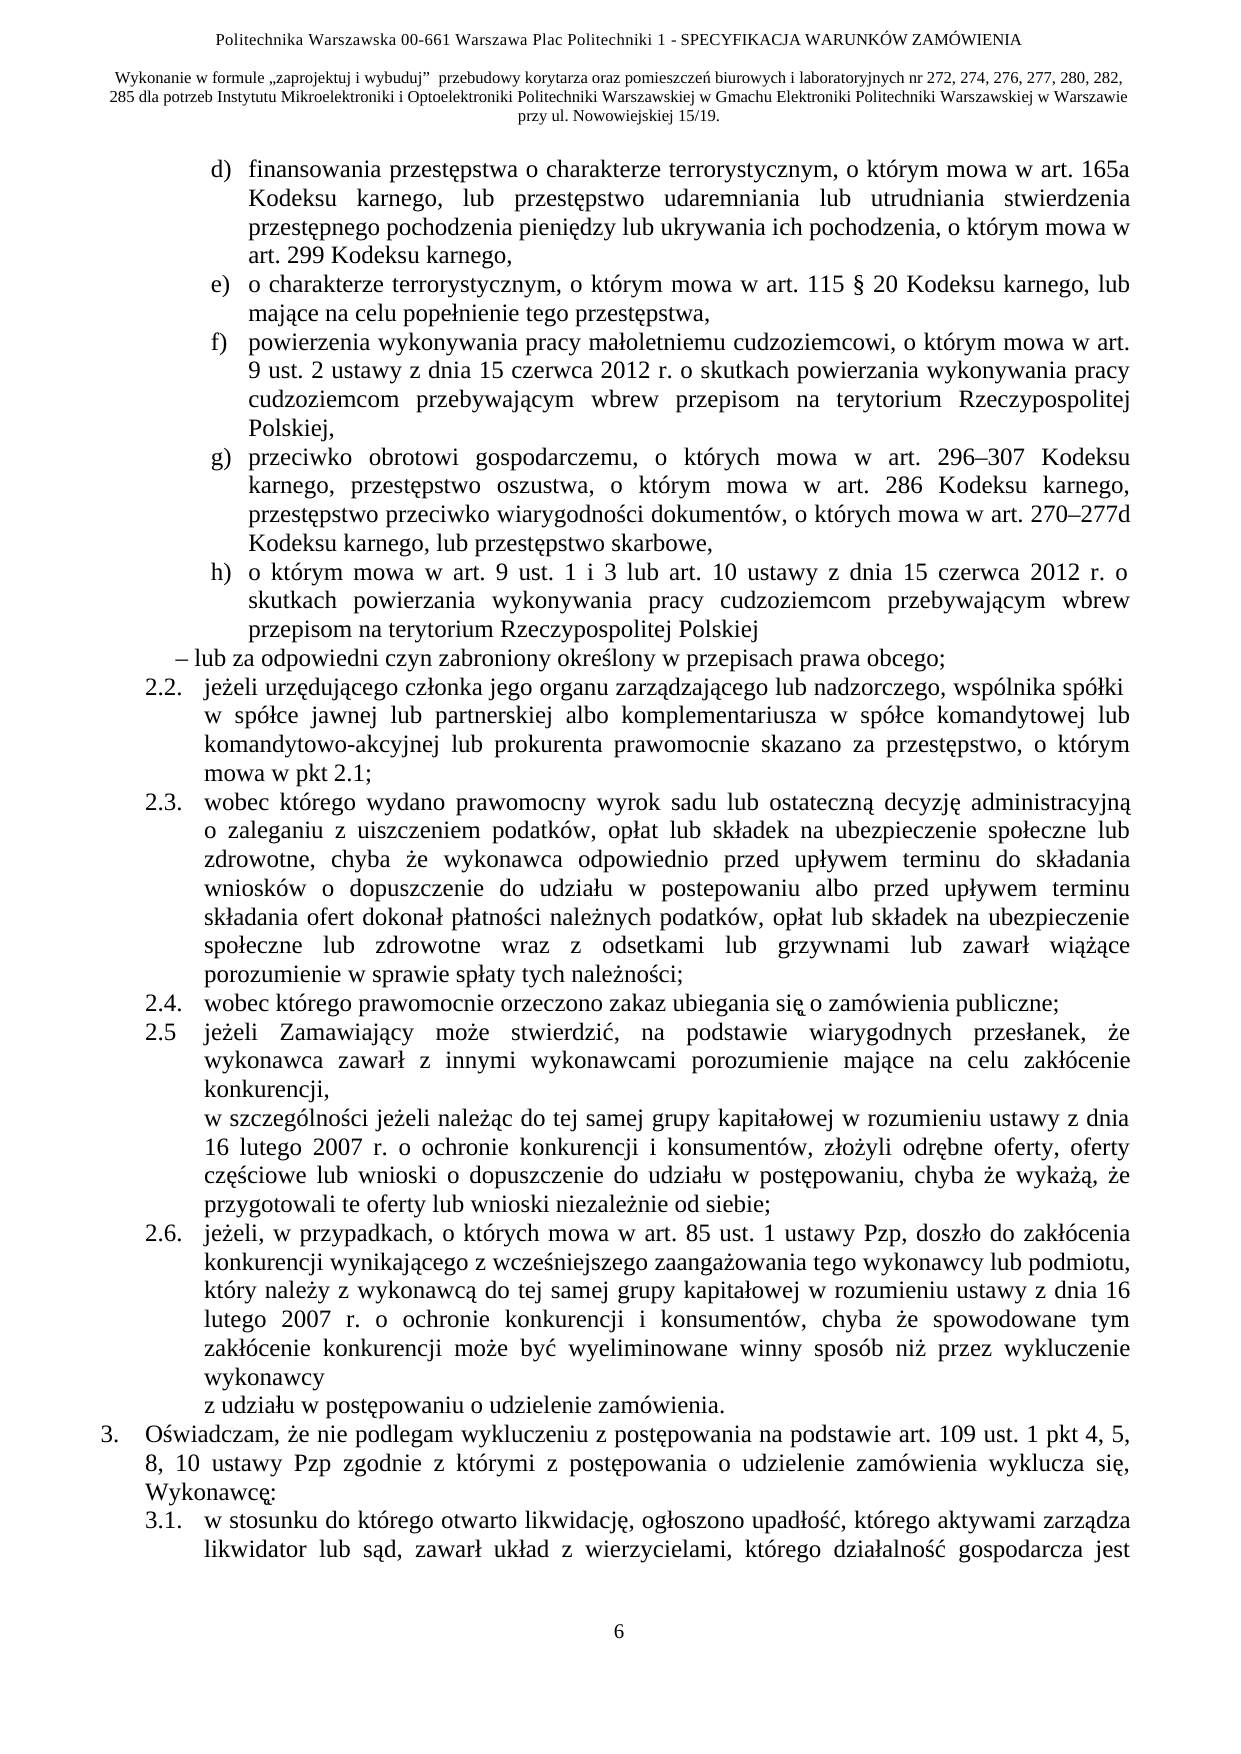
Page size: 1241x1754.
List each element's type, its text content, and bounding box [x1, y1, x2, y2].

list finansowania przestępstwa o charakterze terrorystycznym, o którym mowa w art. 165a Kodeksu karnego, lub przestępstwo udaremniania lub utrudniania stwierdzenia przestępnego pochodzenia pieniędzy lub ukrywania ich pochodzenia, o którym mowa w art. 299 Kodeksu karnego, [211, 154, 1131, 269]
list o charakterze terrorystycznym, o którym mowa w art. 115 § 20 Kodeksu karnego, lub mające na celu popełnienie tego przestępstwa, [211, 269, 1131, 327]
list o którym mowa w art. 9 ust. 1 i 3 lub art. 10 ustawy z dnia 15 czerwca 2012 r. o skutkach powierzania wykonywania pracy cudzoziemcom przebywającym wbrew przepisom na terytorium Rzeczypospolitej Polskiej [211, 557, 1131, 643]
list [145, 1505, 1131, 1563]
text 2.6. jeżeli, w przypadkach, o których mowa w art. 85 ust. 1 ustawy Pzp, doszło do zakłócenia konkurencji wynikającego z wcześniejszego zaangażowania tego wykonawcy lub podmiotu, który należy z wykonawcą do tej samej grupy kapitałowej w rozumieniu ustawy z dnia 16 lutego 2007 r. o ochronie konkurencji i konsumentów, chyba że spowodowane tym zakłócenie konkurencji może być wyeliminowane winny sposób niż przez wykluczenie wykonawcy z udziału w postępowaniu o udzielenie zamówienia. [145, 1218, 1131, 1419]
list Oświadczam, że nie podlegam wykluczeniu z postępowania na podstawie art. 109 ust. 1 pkt 4, 5, 8, 10 ustawy Pzp zgodnie z którymi z postępowania o udzielenie zamówienia wyklucza się, Wykonawcę̨: [100, 1419, 1131, 1505]
text 2.3. wobec którego wydano prawomocny wyrok sadu lub ostateczną decyzję administracyjną o zaleganiu z uiszczeniem podatków, opłat lub składek na ubezpieczenie społeczne lub zdrowotne, chyba że wykonawca odpowiednio przed upływem terminu do składania wniosków o dopuszczenie do udziału w postepowaniu albo przed upływem terminu składania ofert dokonał płatności należnych podatków, opłat lub składek na ubezpieczenie społeczne lub zdrowotne wraz z odsetkami lub grzywnami lub zawarł wiążące porozumienie w sprawie spłaty tych należności; [145, 787, 1131, 988]
list powierzenia wykonywania pracy małoletniemu cudzoziemcowi, o którym mowa w art. 9 ust. 2 ustawy z dnia 15 czerwca 2012 r. o skutkach powierzania wykonywania pracy cudzoziemcom przebywającym wbrew przepisom na terytorium Rzeczypospolitej Polskiej, [211, 327, 1131, 442]
text 2.4. wobec którego prawomocnie orzeczono zakaz ubiegania się̨ o zamówienia publiczne; [145, 988, 1131, 1017]
text – lub za odpowiedni czyn zabroniony określony w przepisach prawa obcego; [175, 643, 1131, 672]
text 2.5 jeżeli Zamawiający może stwierdzić, na podstawie wiarygodnych przesłanek, że wykonawca zawarł z innymi wykonawcami porozumienie mające na celu zakłócenie konkurencji, w szczególności jeżeli należąc do tej samej grupy kapitałowej w rozumieniu ustawy z dnia 16 lutego 2007 r. o ochronie konkurencji i konsumentów, złożyli odrębne oferty, oferty częściowe lub wnioski o dopuszczenie do udziału w postępowaniu, chyba że wykażą, że przygotowali te oferty lub wnioski niezależnie od siebie; [145, 1017, 1131, 1218]
text 2.2. jeżeli urzędującego członka jego organu zarządzającego lub nadzorczego, wspólnika spółki w spółce jawnej lub partnerskiej albo komplementariusza w spółce komandytowej lub komandytowo-akcyjnej lub prokurenta prawomocnie skazano za przestępstwo, o którym mowa w pkt 2.1; [145, 672, 1131, 787]
list przeciwko obrotowi gospodarczemu, o których mowa w art. 296–307 Kodeksu karnego, przestępstwo oszustwa, o którym mowa w art. 286 Kodeksu karnego, przestępstwo przeciwko wiarygodności dokumentów, o których mowa w art. 270–277d Kodeksu karnego, lub przestępstwo skarbowe, [211, 442, 1131, 557]
